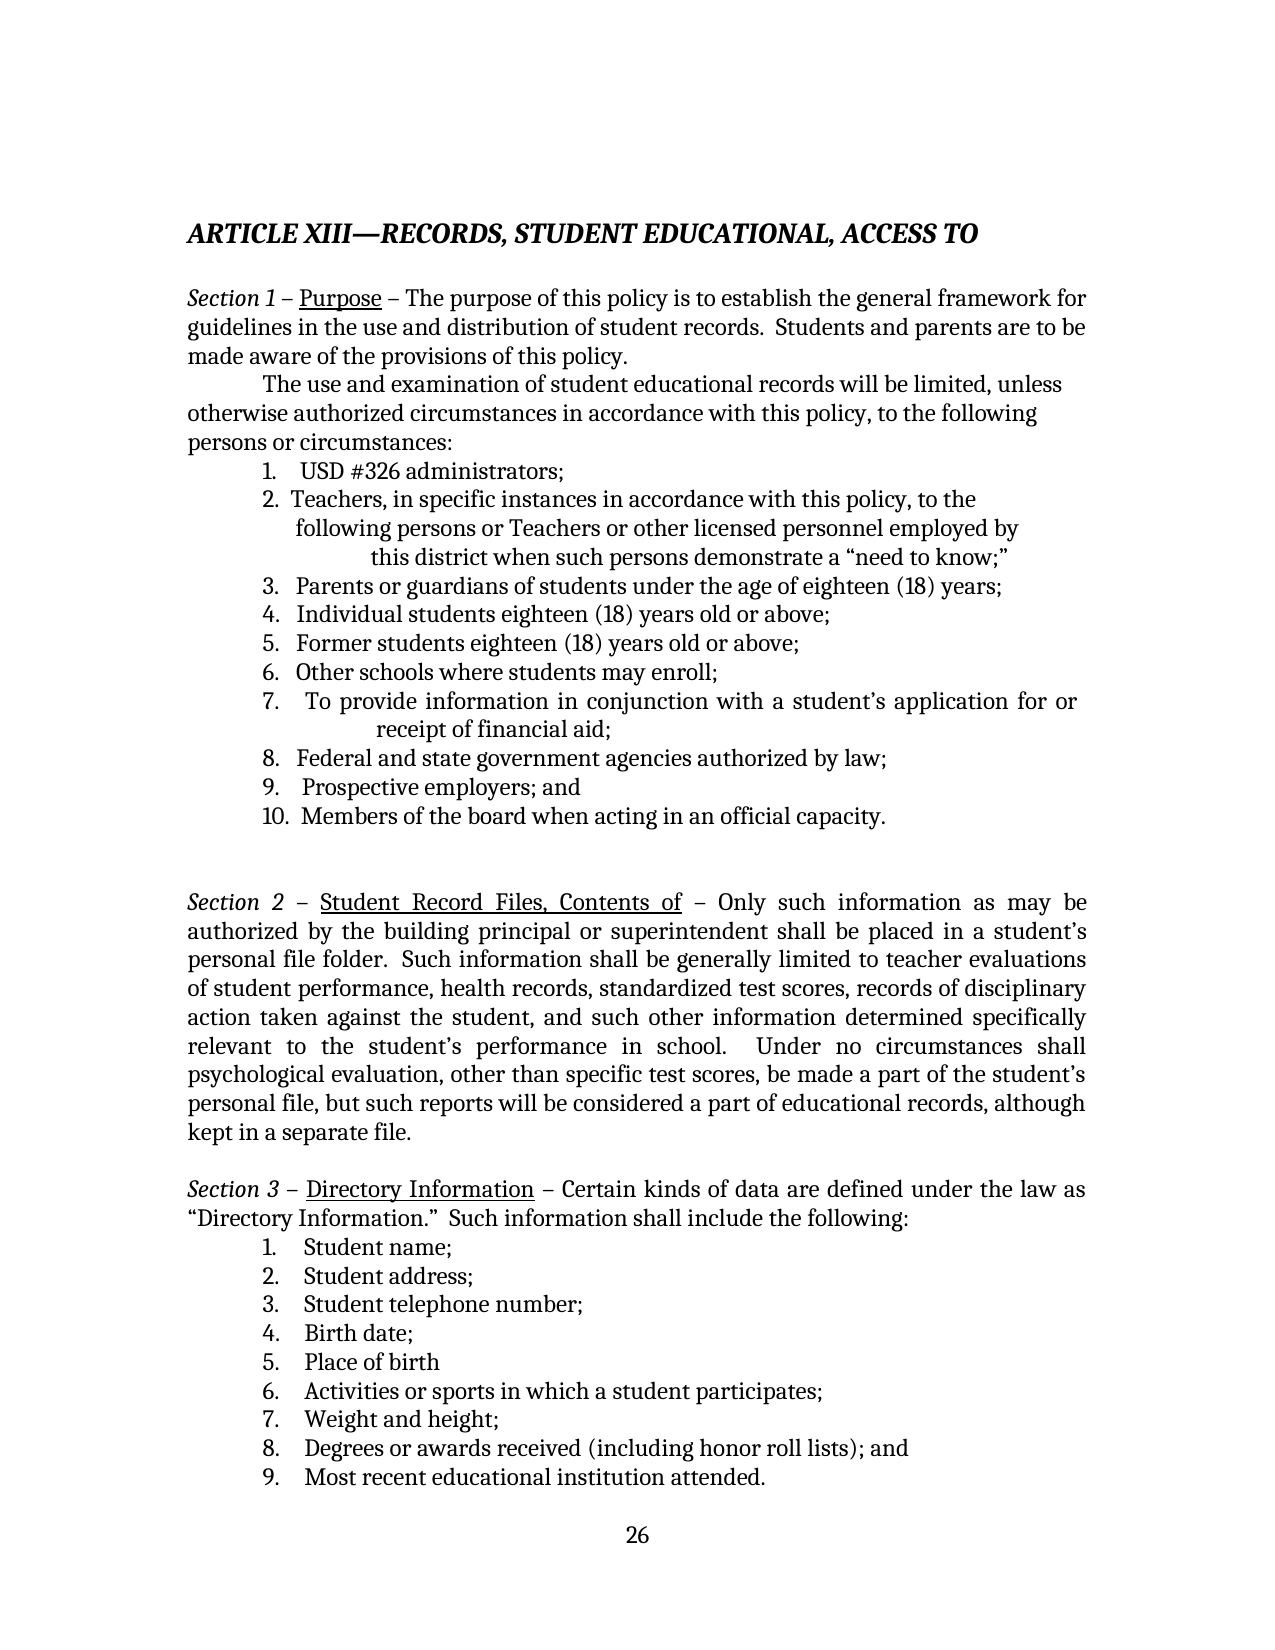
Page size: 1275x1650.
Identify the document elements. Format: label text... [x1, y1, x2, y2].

text 7. To provide information in conjunction with a student’s application for or receipt of financial aid; [187, 687, 1087, 744]
list Weight and height; [262, 1405, 1087, 1434]
text 10. Members of the board when acting in an official capacity. [187, 802, 1087, 830]
text 9. Prospective employers; and [187, 773, 1087, 802]
text Section 2 – Student Record Files, Contents of – Only such information as may be authorized by the building principal or superintendent shall be placed in a student’s personal file folder. Such information shall be generally limited to teacher evaluations of student performance, health records, standardized test scores, records of disciplinary action taken against the student, and such other information determined specifically relevant to the student’s performance in school. Under no circumstances shall psychological evaluation, other than specific test scores, be made a part of the student’s personal file, but such reports will be considered a part of educational records, although kept in a separate file. [187, 888, 1087, 1147]
text Section 1 – Purpose – The purpose of this policy is to establish the general framework for guidelines in the use and distribution of student records. Students and parents are to be made aware of the provisions of this policy. [187, 284, 1087, 370]
list Student address; [262, 1262, 1087, 1290]
text 3. Parents or guardians of students under the age of eighteen (18) years; [187, 572, 1087, 600]
text The use and examination of student educational records will be limited, unless otherwise authorized circumstances in accordance with this policy, to the following persons or circumstances: [187, 370, 1087, 457]
text ARTICLE XIII—RECORDS, STUDENT EDUCATIONAL, ACCESS TO [187, 217, 1087, 251]
text 4. Individual students eighteen (18) years old or above; [187, 600, 1087, 629]
list Birth date; [262, 1319, 1087, 1348]
list Activities or sports in which a student participates; [262, 1377, 1087, 1405]
text 8. Federal and state government agencies authorized by law; [187, 744, 1087, 773]
text Section 3 – Directory Information – Certain kinds of data are defined under the law as “Directory Information.” Such information shall include the following: [187, 1175, 1087, 1233]
list Most recent educational institution attended. [262, 1463, 1087, 1492]
text 6. Other schools where students may enroll; [187, 658, 1087, 687]
list Student name; [262, 1233, 1087, 1262]
list Student telephone number; [262, 1290, 1087, 1319]
text 2. Teachers, in specific instances in accordance with this policy, to the following persons or Teachers or other licensed personnel employed by this district when such persons demonstrate a “need to know;” [187, 485, 1087, 572]
list Degrees or awards received (including honor roll lists); and [262, 1434, 1087, 1463]
text 5. Former students eighteen (18) years old or above; [187, 629, 1087, 658]
list Place of birth [262, 1348, 1087, 1377]
list USD #326 administrators; [262, 457, 1087, 485]
